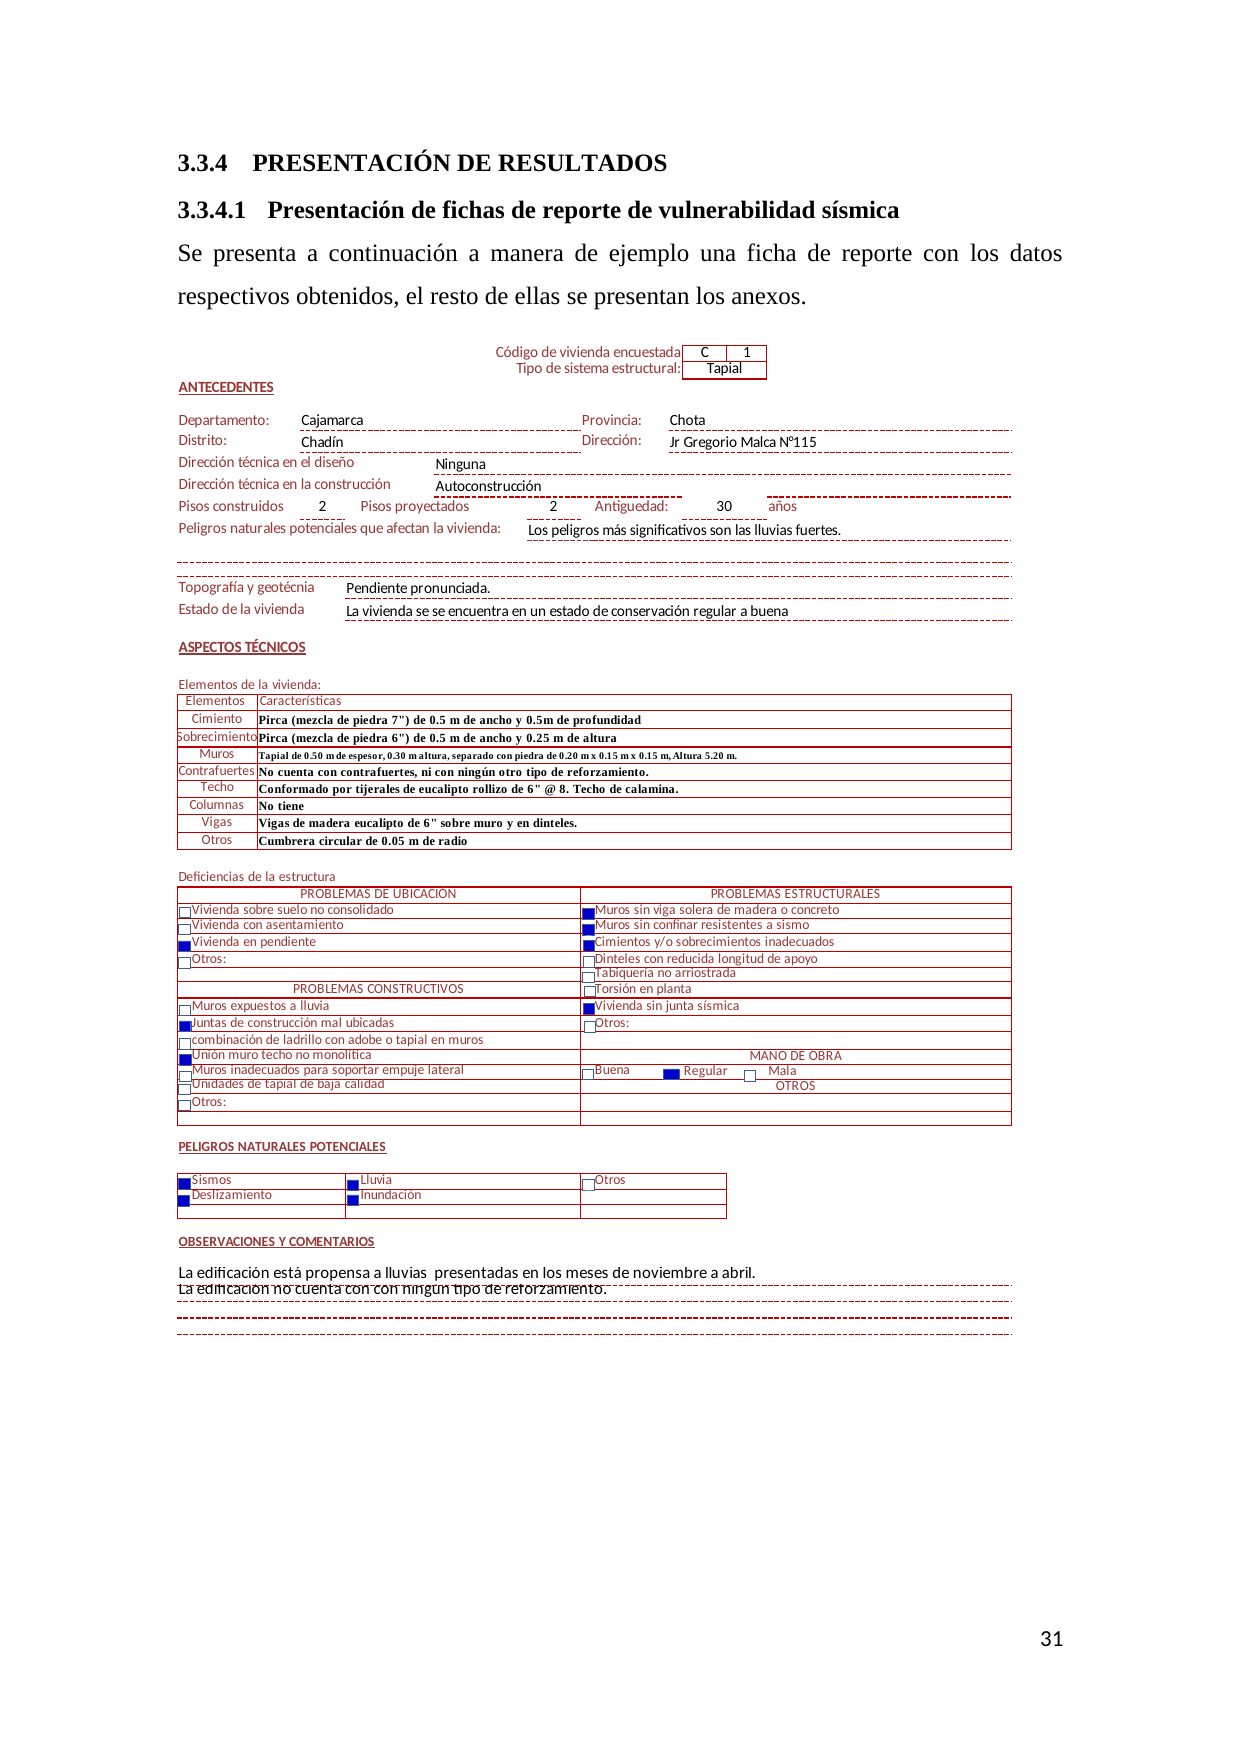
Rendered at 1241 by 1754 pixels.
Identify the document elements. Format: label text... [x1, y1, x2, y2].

subtitle Presentación de fichas de reporte de vulnerabilidad sísmica [177, 195, 1063, 224]
text Se presenta a continuación a manera de ejemplo una ficha de reporte con los datos respectivos obtenidos, el resto de ellas se presentan los anexos. [177, 238, 1063, 310]
subtitle PRESENTACIÓN DE RESULTADOS [177, 148, 1063, 176]
